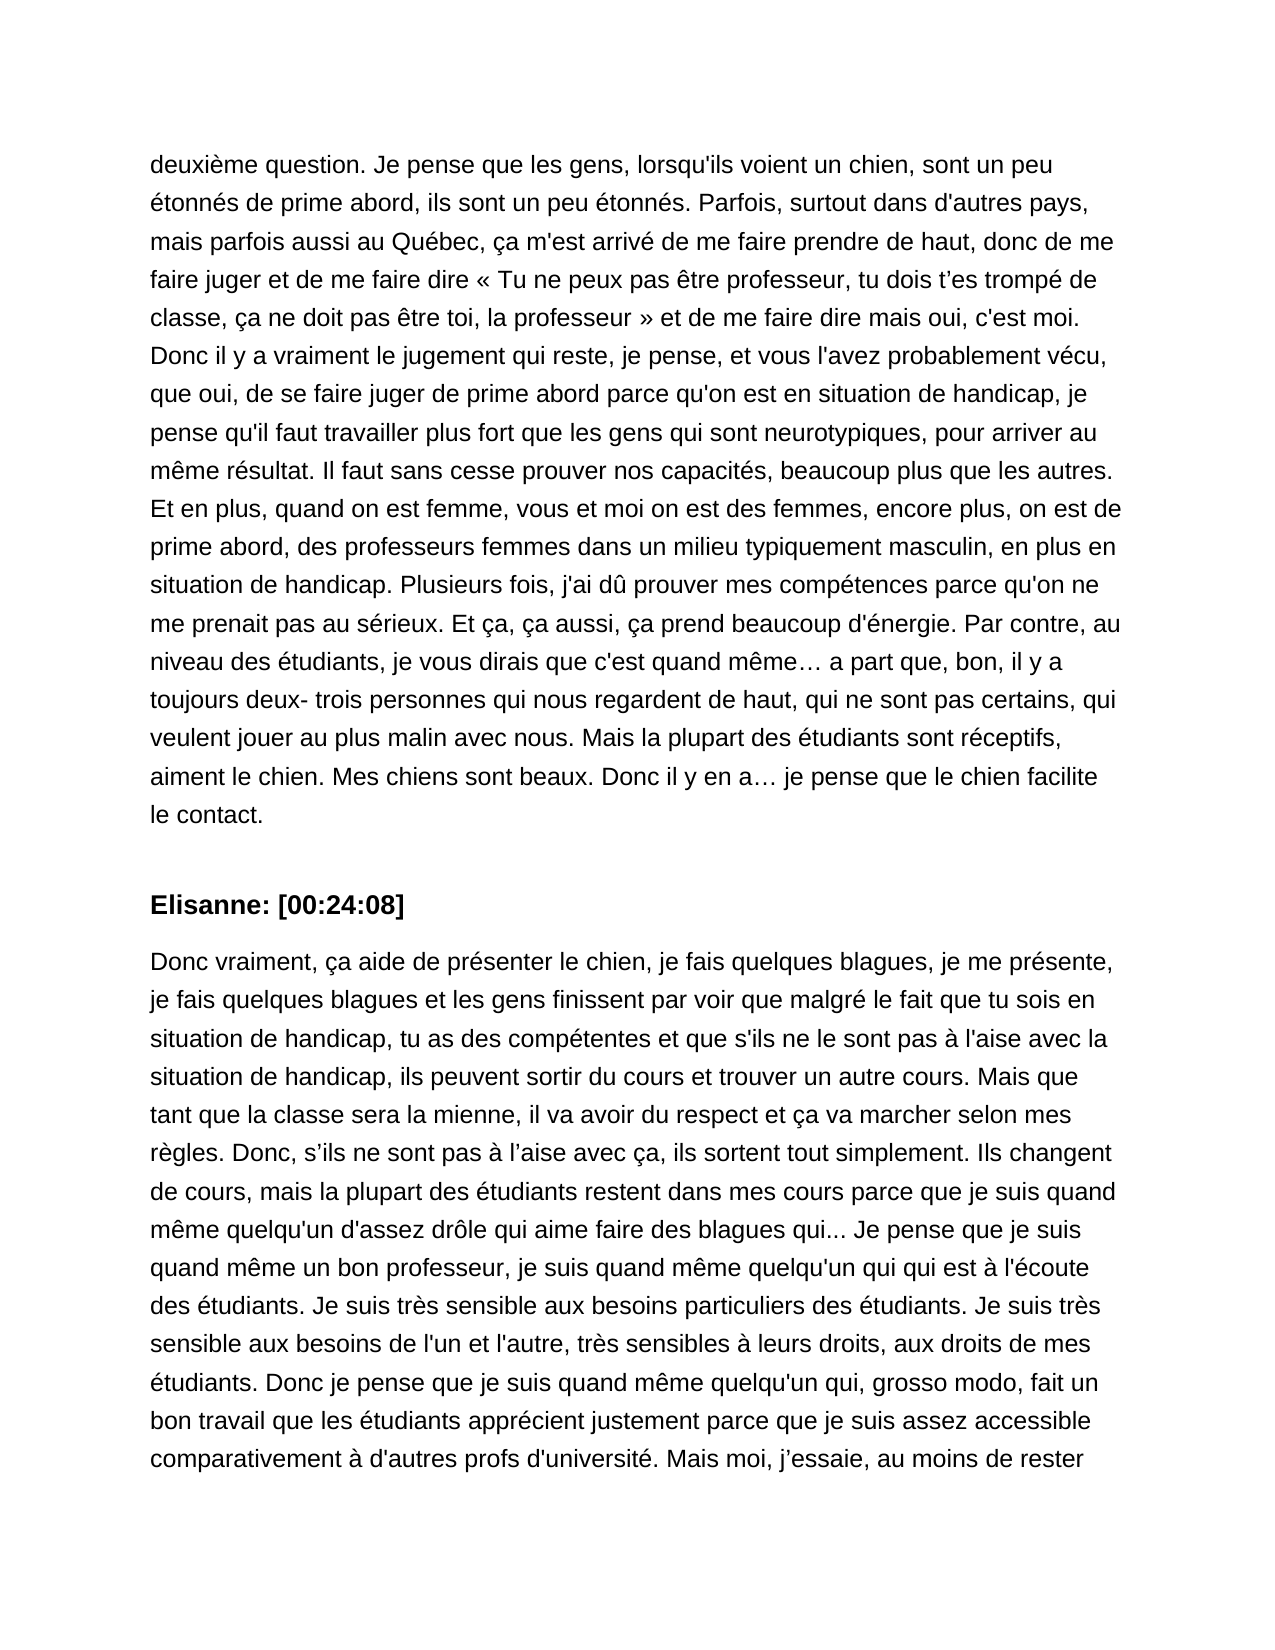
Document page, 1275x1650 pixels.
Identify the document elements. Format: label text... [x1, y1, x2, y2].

subtitle Elisanne: [00:24:08] [150, 889, 1125, 920]
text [150, 947, 1125, 1473]
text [150, 150, 1125, 829]
